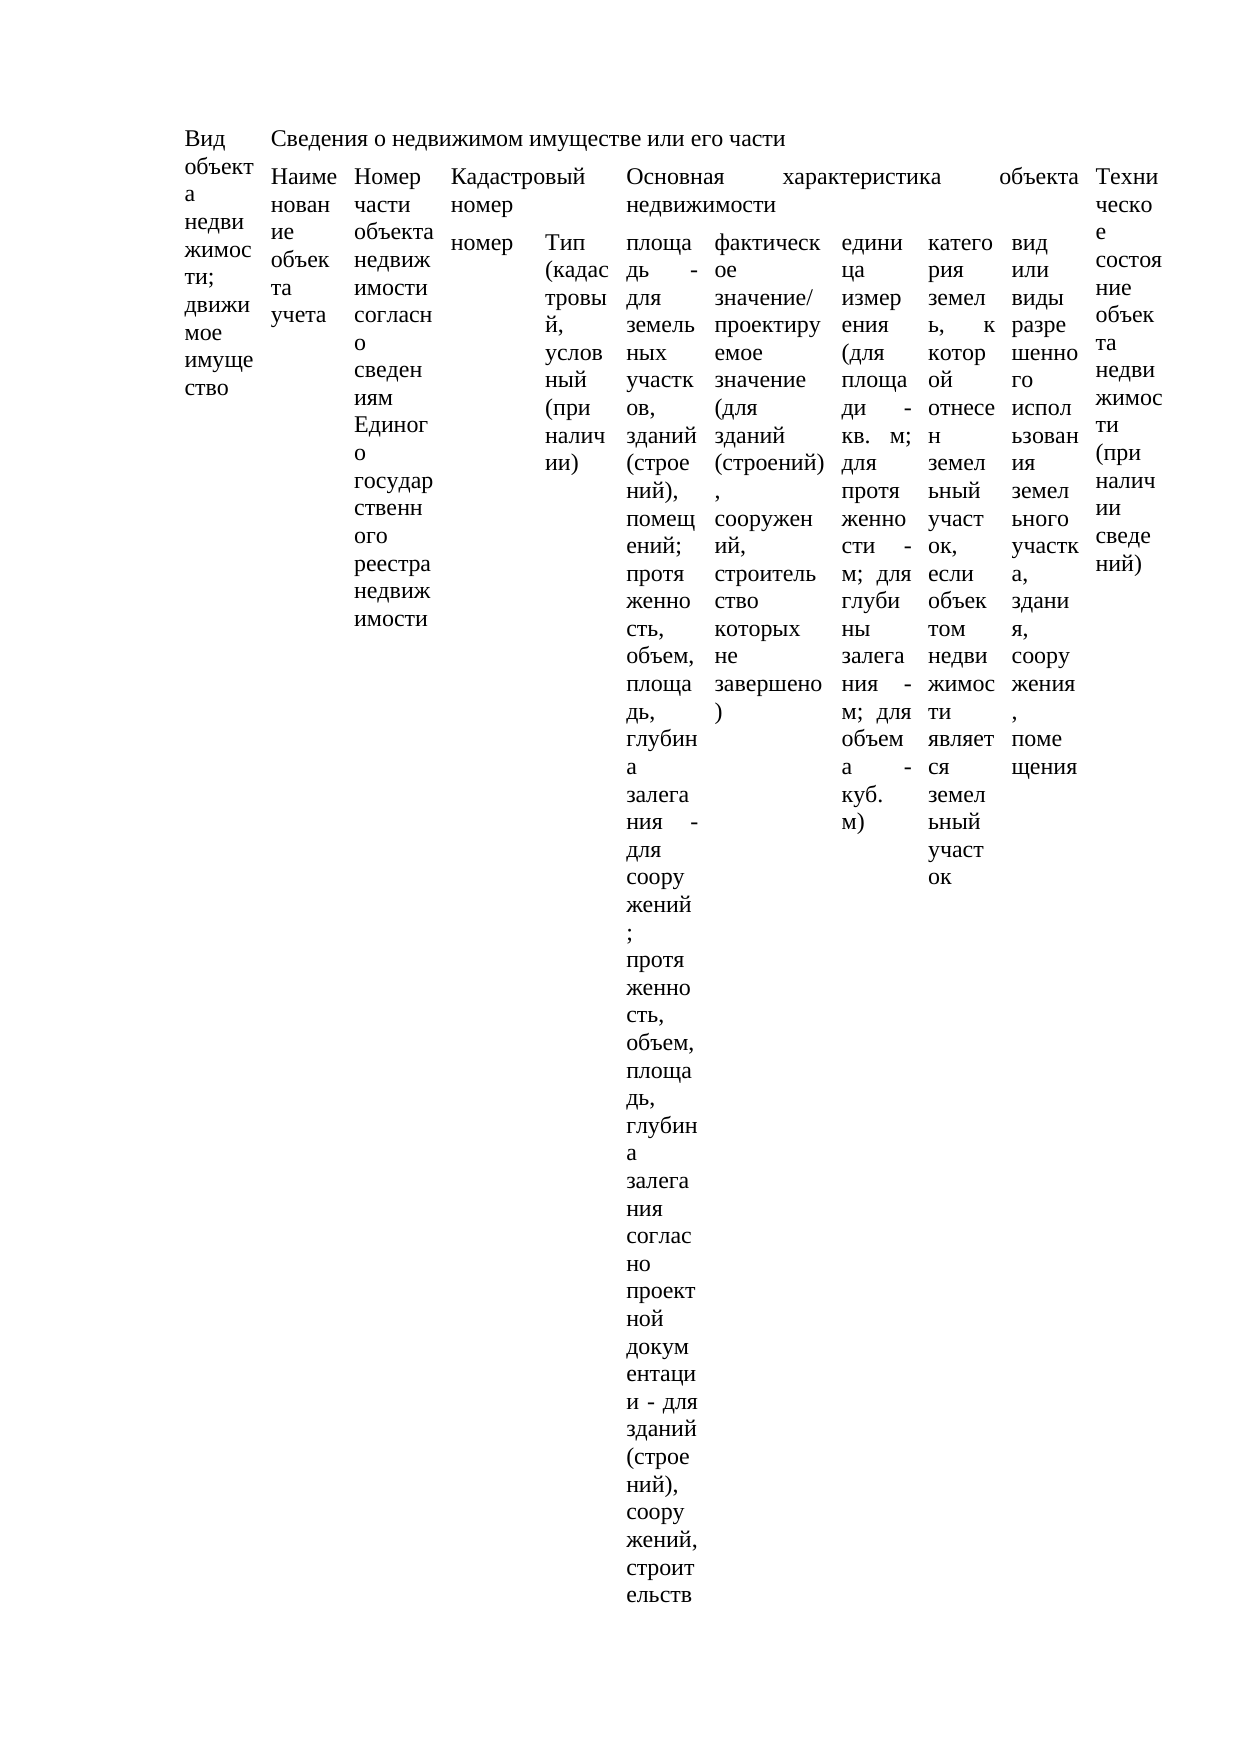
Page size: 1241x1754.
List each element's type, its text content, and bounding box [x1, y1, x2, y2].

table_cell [538, 224, 617, 1612]
table_cell Номер части объекта недвижимости согласно сведениям Единого государственного реестра недвижимости [347, 158, 441, 1612]
table_cell номер [444, 224, 536, 1612]
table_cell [1004, 224, 1086, 1612]
table_header Вид объекта недвижимости; движимое имущество [177, 120, 261, 1612]
table_cell Техническое состояние объекта недвижимости (при наличии сведений) [1088, 158, 1170, 1612]
table_cell Наименование объекта учета [264, 158, 345, 1612]
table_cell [707, 224, 832, 1612]
table_cell Кадастровый номер [444, 158, 617, 221]
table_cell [619, 224, 705, 1612]
table_cell Основная характеристика объекта недвижимости [619, 158, 1086, 221]
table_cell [834, 224, 919, 1612]
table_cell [921, 224, 1002, 1612]
table_header Сведения о недвижимом имуществе или его части [264, 120, 1170, 156]
